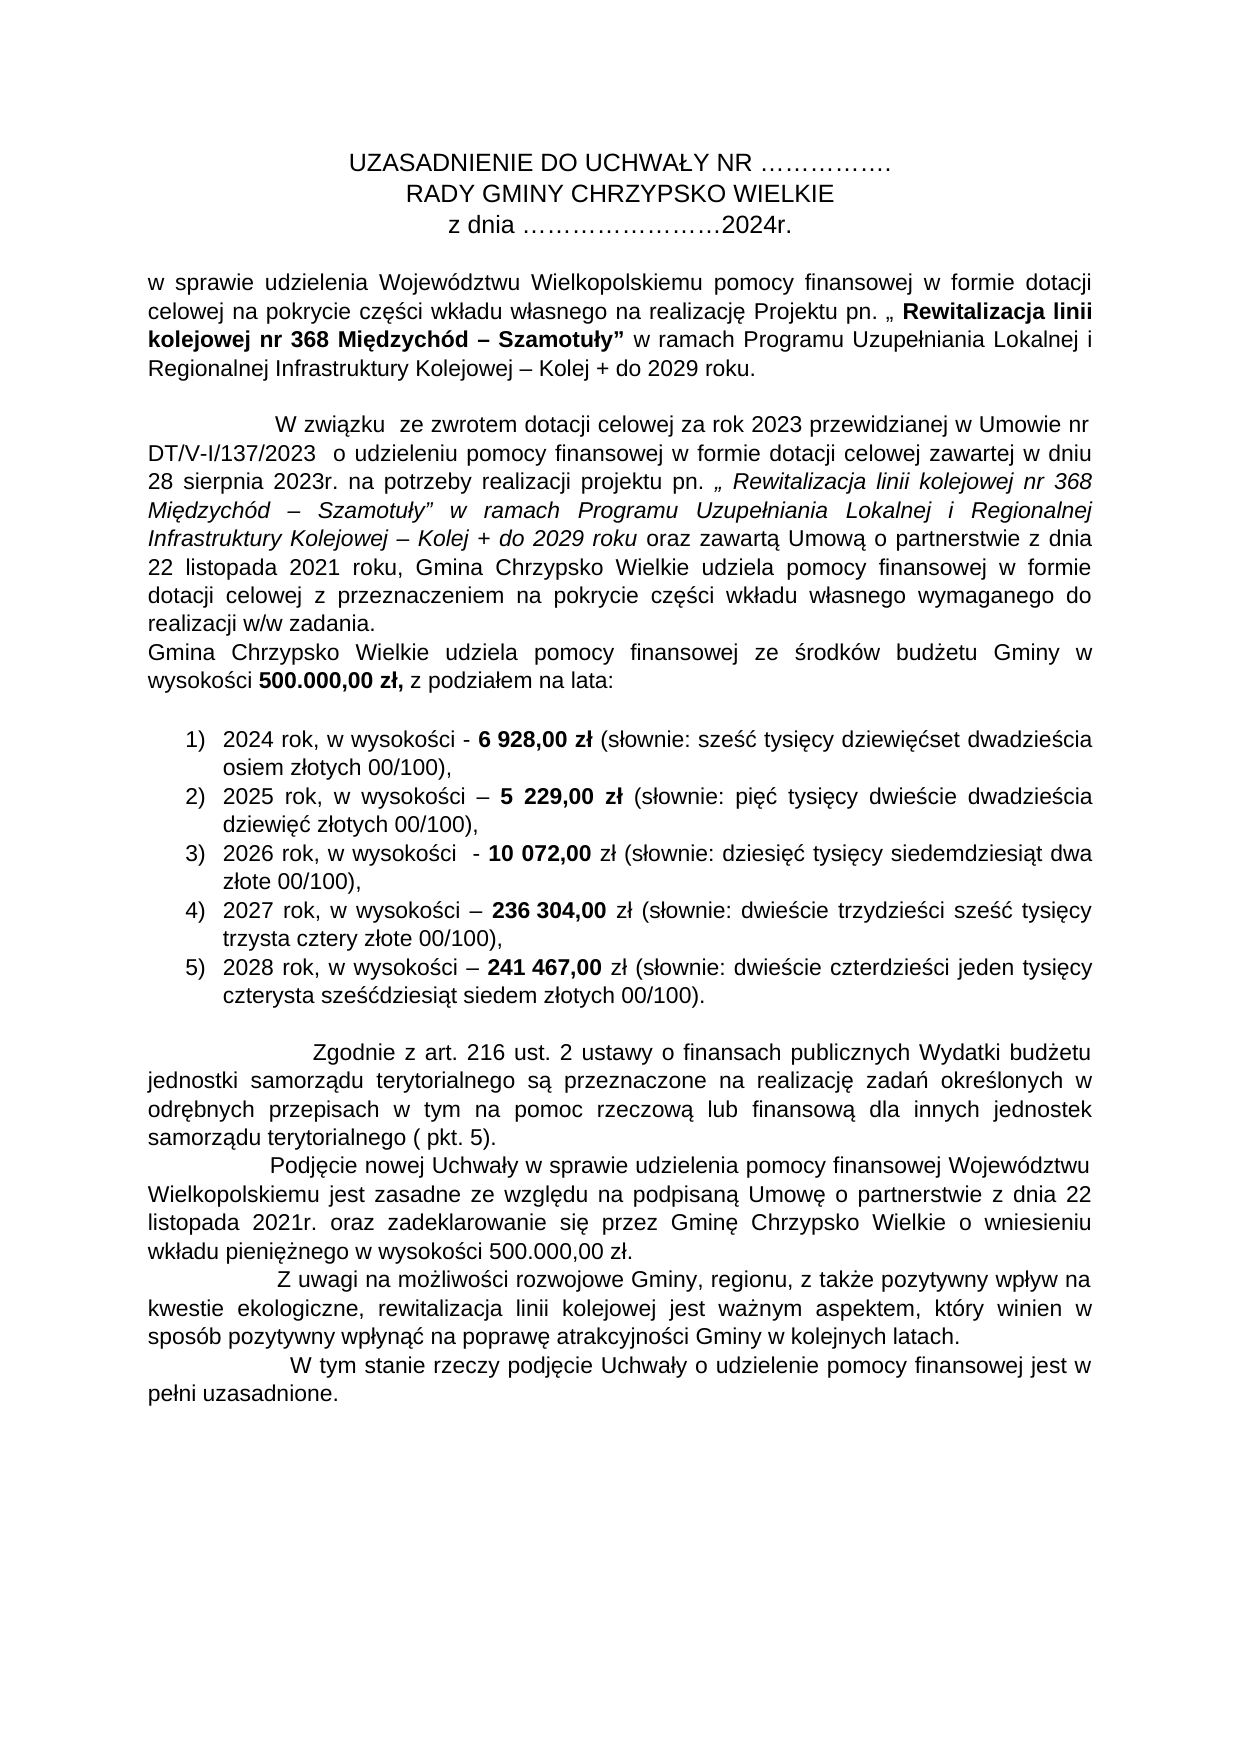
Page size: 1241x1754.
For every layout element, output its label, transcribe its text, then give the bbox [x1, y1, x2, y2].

text W tym stanie rzeczy podjęcie Uchwały o udzielenie pomocy finansowej jest w pełni uzasadnione. [148, 1352, 1093, 1406]
text UZASADNIENIE DO UCHWAŁY NR ……………. [148, 148, 1093, 176]
list 2025 rok, w wysokości – 5 229,00 zł (słownie: pięć tysięcy dwieście dwadzieścia dziewięć złotych 00/100), [185, 783, 1093, 838]
text W związku ze zwrotem dotacji celowej za rok 2023 przewidzianej w Umowie nr DT/V-I/137/2023 o udzieleniu pomocy finansowej w formie dotacji celowej zawartej w dniu 28 sierpnia 2023r. na potrzeby realizacji projektu pn. „ Rewitalizacja linii kolejowej nr 368 Międzychód – Szamotuły” w ramach Programu Uzupełniania Lokalnej i Regionalnej Infrastruktury Kolejowej – Kolej + do 2029 roku oraz zawartą Umową o partnerstwie z dnia 22 listopada 2021 roku, Gmina Chrzypsko Wielkie udziela pomocy finansowej w formie dotacji celowej z przeznaczeniem na pokrycie części wkładu własnego wymaganego do realizacji w/w zadania. [148, 411, 1093, 637]
text RADY GMINY CHRZYPSKO WIELKIE [148, 179, 1093, 207]
text Gmina Chrzypsko Wielkie udziela pomocy finansowej ze środków budżetu Gminy w wysokości 500.000,00 zł, z podziałem na lata: [148, 639, 1093, 694]
list 2027 rok, w wysokości – 236 304,00 zł (słownie: dwieście trzydzieści sześć tysięcy trzysta cztery złote 00/100), [185, 897, 1093, 951]
text w sprawie udzielenia Województwu Wielkopolskiemu pomocy finansowej w formie dotacji celowej na pokrycie części wkładu własnego na realizację Projektu pn. „ Rewitalizacja linii kolejowej nr 368 Międzychód – Szamotuły” w ramach Programu Uzupełniania Lokalnej i Regionalnej Infrastruktury Kolejowej – Kolej + do 2029 roku. [148, 269, 1093, 381]
list 2026 rok, w wysokości - 10 072,00 zł (słownie: dziesięć tysięcy siedemdziesiąt dwa złote 00/100), [185, 840, 1093, 894]
list 2028 rok, w wysokości – 241 467,00 zł (słownie: dwieście czterdzieści jeden tysięcy czterysta sześćdziesiąt siedem złotych 00/100). [185, 953, 1093, 1008]
text z dnia ……………………2024r. [148, 210, 1093, 238]
list 2024 rok, w wysokości - 6 928,00 zł (słownie: sześć tysięcy dziewięćset dwadzieścia osiem złotych 00/100), [185, 726, 1093, 781]
text Podjęcie nowej Uchwały w sprawie udzielenia pomocy finansowej Województwu Wielkopolskiemu jest zasadne ze względu na podpisaną Umowę o partnerstwie z dnia 22 listopada 2021r. oraz zadeklarowanie się przez Gminę Chrzypsko Wielkie o wniesieniu wkładu pieniężnego w wysokości 500.000,00 zł. [148, 1152, 1093, 1264]
text Z uwagi na możliwości rozwojowe Gminy, regionu, z także pozytywny wpływ na kwestie ekologiczne, rewitalizacja linii kolejowej jest ważnym aspektem, który winien w sposób pozytywny wpłynąć na poprawę atrakcyjności Gminy w kolejnych latach. [148, 1266, 1093, 1349]
text Zgodnie z art. 216 ust. 2 ustawy o finansach publicznych Wydatki budżetu jednostki samorządu terytorialnego są przeznaczone na realizację zadań określonych w odrębnych przepisach w tym na pomoc rzeczową lub finansową dla innych jednostek samorządu terytorialnego ( pkt. 5). [148, 1039, 1093, 1150]
